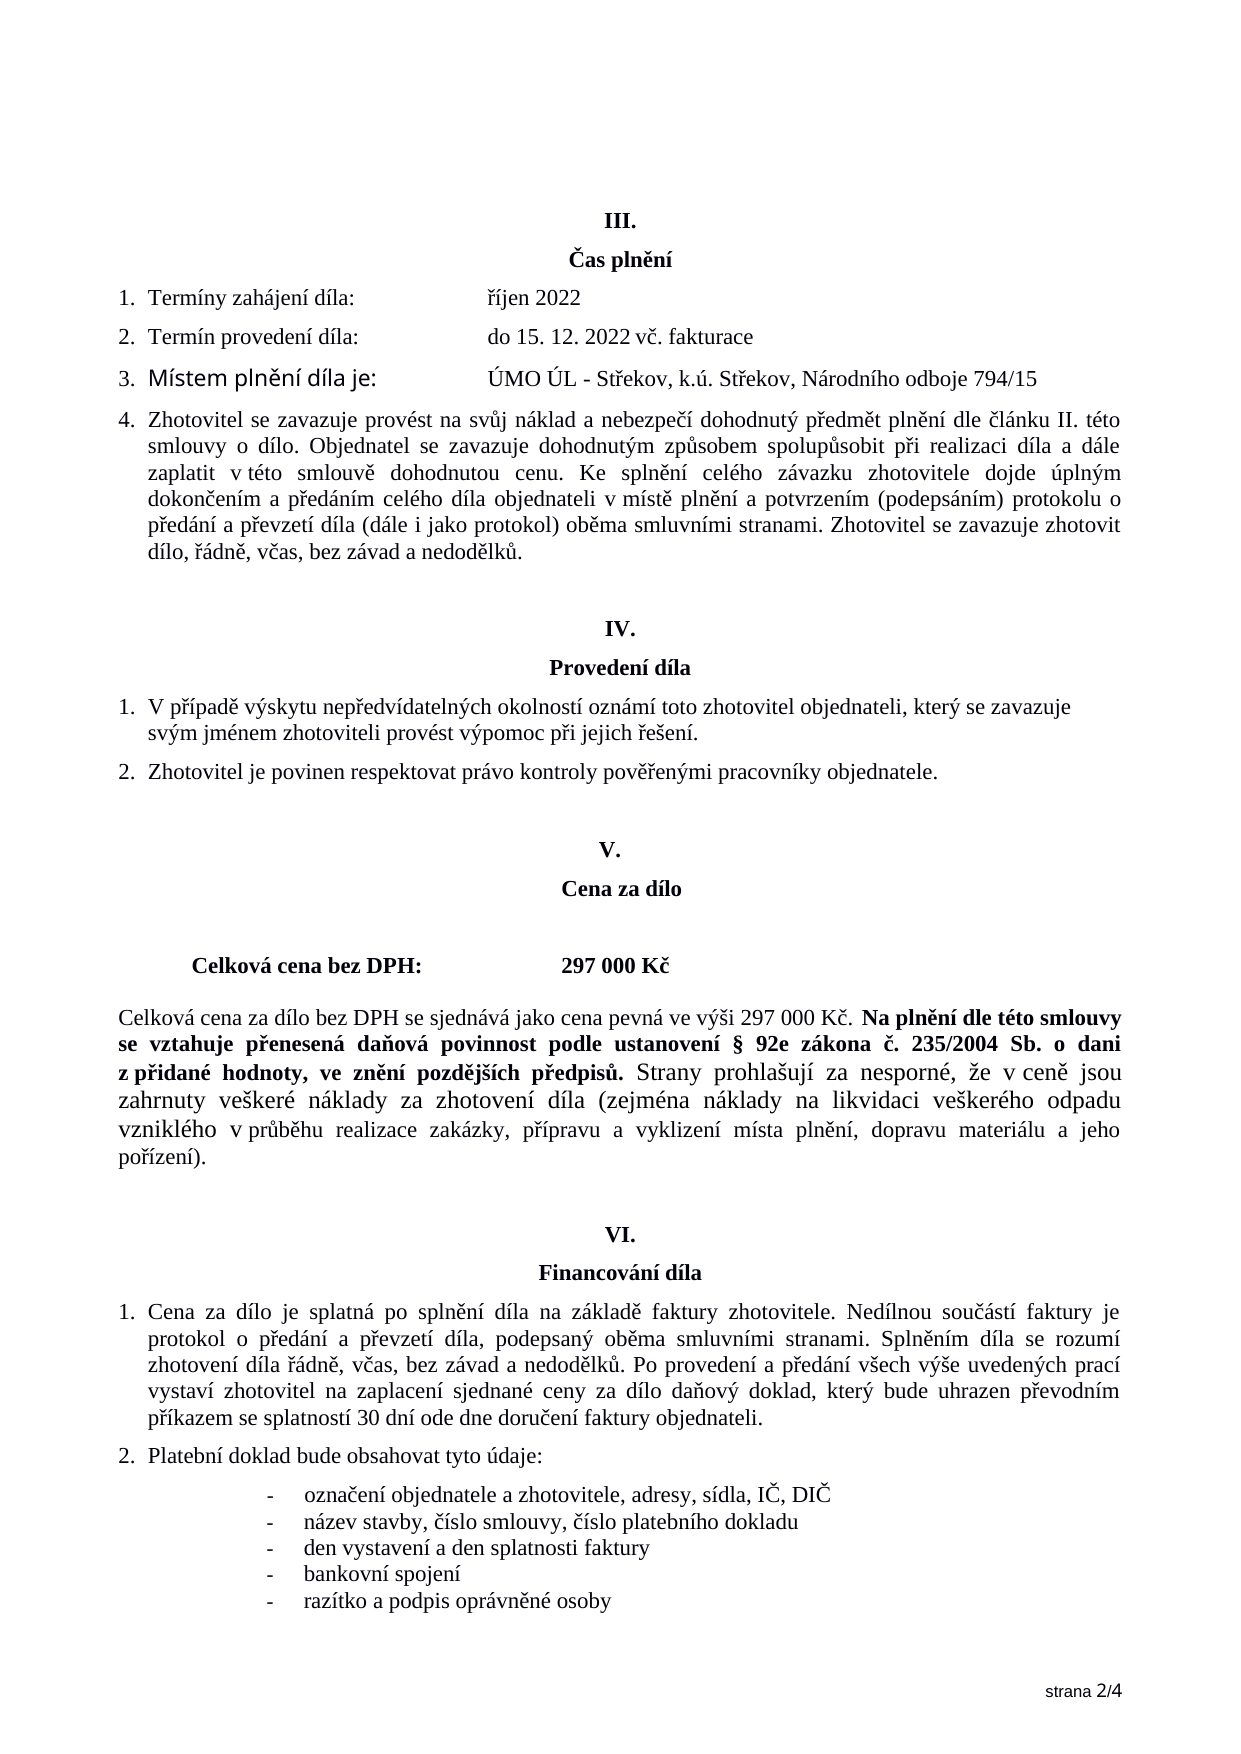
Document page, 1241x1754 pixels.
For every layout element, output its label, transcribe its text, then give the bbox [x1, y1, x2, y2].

text Cena za dílo [525, 875, 1122, 901]
text IV. [118, 615, 1122, 642]
text Celková cena za dílo bez DPH se sjednává jako cena pevná ve výši 297 000 Kč. Na plnění dle této smlouvy se vztahuje přenesená daňová povinnost podle ustanovení § 92e zákona č. 235/2004 Sb. o dani z přidané hodnoty, ve znění pozdějších předpisů. Strany prohlašují za nesporné, že v ceně jsou zahrnuty veškeré náklady za zhotovení díla (zejména náklady na likvidaci veškerého odpadu vzniklého v průběhu realizace zakázky, přípravu a vyklizení místa plnění, dopravu materiálu a jeho pořízení). [118, 1004, 1122, 1169]
text Provedení díla [118, 654, 1122, 681]
list Termín provedení díla: do 15. 12. 2022 vč. fakturace [118, 323, 1122, 350]
list razítko a podpis oprávněné osoby [266, 1587, 1122, 1613]
text VI. [118, 1221, 1122, 1247]
list název stavby, číslo smlouvy, číslo platebního dokladu [266, 1508, 1122, 1534]
text V. [599, 836, 1122, 862]
list den vystavení a den splatnosti faktury [266, 1534, 1122, 1561]
list Místem plnění díla je: ÚMO ÚL - Střekov, k.ú. Střekov, Národního odboje 794/15 [118, 362, 1122, 393]
list Cena za dílo je splatná po splnění díla na základě faktury zhotovitele. Nedílnou součástí faktury je protokol o předání a převzetí díla, podepsaný oběma smluvními stranami. Splněním díla se rozumí zhotovení díla řádně, včas, bez závad a nedodělků. Po provedení a předání všech výše uvedených prací vystaví zhotovitel na zaplacení sjednané ceny za dílo daňový doklad, který bude uhrazen převodním příkazem se splatností 30 dní ode dne doručení faktury objednateli. [118, 1298, 1122, 1430]
list Zhotovitel se zavazuje provést na svůj náklad a nebezpečí dohodnutý předmět plnění dle článku II. této smlouvy o dílo. Objednatel se zavazuje dohodnutým způsobem spolupůsobit při realizaci díla a dále zaplatit v této smlouvě dohodnutou cenu. Ke splnění celého závazku zhotovitele dojde úplným dokončením a předáním celého díla objednateli v místě plnění a potvrzením (podepsáním) protokolu o předání a převzetí díla (dále i jako protokol) oběma smluvními stranami. Zhotovitel se zavazuje zhotovit dílo, řádně, včas, bez závad a nedodělků. [118, 406, 1122, 564]
text Čas plnění [118, 246, 1122, 272]
list Zhotovitel je povinen respektovat právo kontroly pověřenými pracovníky objednatele. [118, 758, 1122, 785]
list Termíny zahájení díla: říjen 2022 [118, 284, 1122, 311]
list bankovní spojení [266, 1561, 1122, 1587]
list Platební doklad bude obsahovat tyto údaje: [118, 1443, 1122, 1469]
list označení objednatele a zhotovitele, adresy, sídla, IČ, DIČ [267, 1481, 1122, 1508]
list V případě výskytu nepředvídatelných okolností oznámí toto zhotovitel objednateli, který se zavazuje svým jménem zhotoviteli provést výpomoc při jejich řešení. [118, 693, 1122, 746]
text Financování díla [118, 1259, 1122, 1286]
text Celková cena bez DPH: 297 000 Kč [118, 953, 1122, 979]
text III. [118, 207, 1122, 233]
